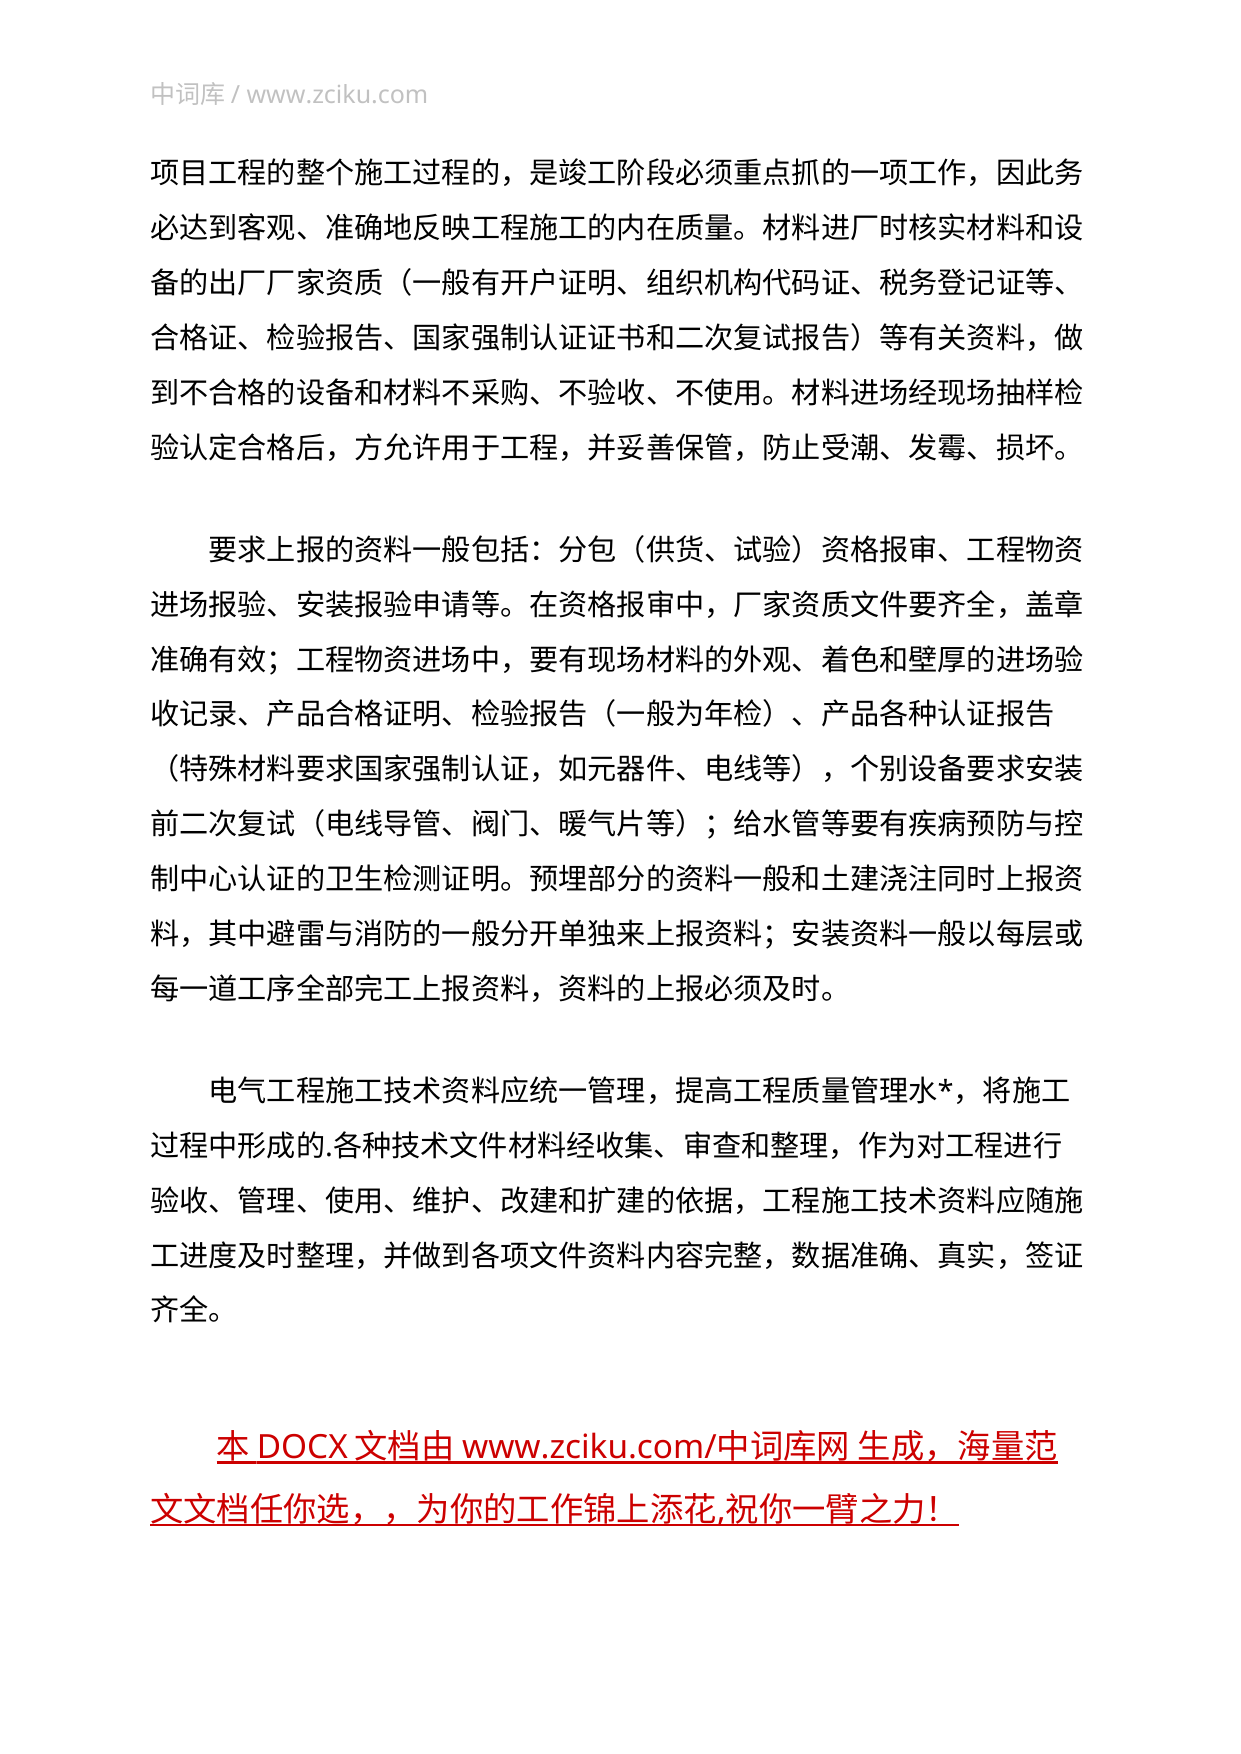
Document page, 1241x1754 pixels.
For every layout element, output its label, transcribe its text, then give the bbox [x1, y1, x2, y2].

text 电气工程施工技术资料应统一管理，提高工程质量管理水*，将施工过程中形成的.各种技术文件材料经收集、审查和整理，作为对工程进行验收、管理、使用、维护、改建和扩建的依据，工程施工技术资料应随施工进度及时整理，并做到各项文件资料内容完整，数据准确、真实，签证齐全。 [150, 1067, 1090, 1329]
text 要求上报的资料一般包括：分包（供货、试验）资格报审、工程物资进场报验、安装报验申请等。在资格报审中，厂家资质文件要齐全，盖章准确有效；工程物资进场中，要有现场材料的外观、着色和壁厚的进场验收记录、产品合格证明、检验报告（一般为年检）、产品各种认证报告（特殊材料要求国家强制认证，如元器件、电线等），个别设备要求安装前二次复试（电线导管、阀门、暖气片等）；给水管等要有疾病预防与控制中心认证的卫生检测证明。预埋部分的资料一般和土建浇注同时上报资料，其中避雷与消防的一般分开单独来上报资料；安装资料一般以每层或每一道工序全部完工上报资料，资料的上报必须及时。 [150, 526, 1090, 1008]
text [150, 150, 1090, 467]
text 本DOCX文档由 www.zciku.com/中词库网 生成，海量范文文档任你选，，为你的工作锦上添花,祝你一臂之力！ [150, 1420, 1090, 1531]
